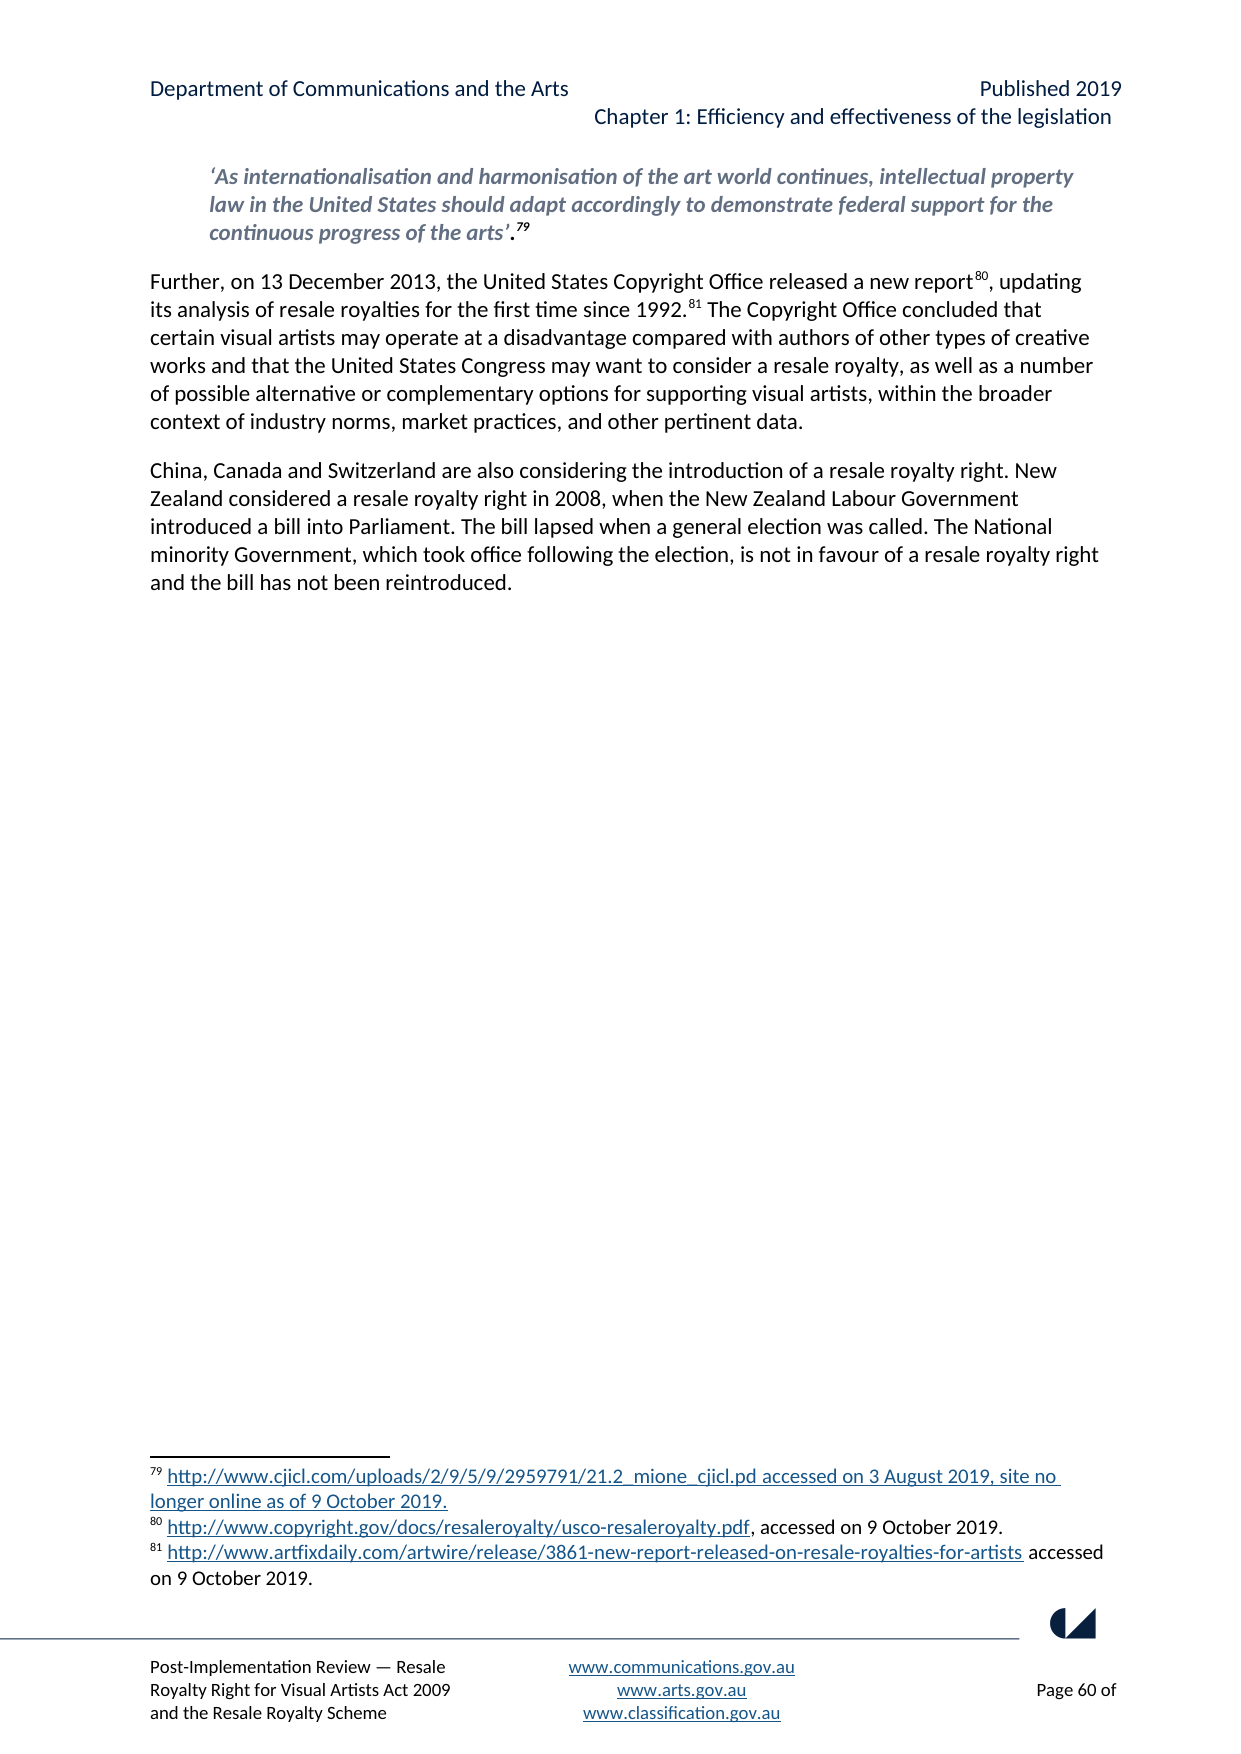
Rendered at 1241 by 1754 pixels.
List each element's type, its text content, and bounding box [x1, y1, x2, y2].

picture [0, 1590, 1241, 1656]
text ‘As internationalisation and harmonisation of the art world continues, intellectual property law in the United States should adapt accordingly to demonstrate federal support for the continuous progress of the arts’. [209, 162, 1107, 247]
text China, Canada and Switzerland are also considering the introduction of a resale royalty right. New Zealand considered a resale royalty right in 2008, when the New Zealand Labour Government introduced a bill into Parliament. The bill lapsed when a general election was called. The National minority Government, which took office following the election, is not in favour of a resale royalty right and the bill has not been reintroduced. [150, 456, 1107, 596]
text Further, on 13 December 2013, the United States Copyright Office released a new report, updating its analysis of resale royalties for the first time since 1992. The Copyright Office concluded that certain visual artists may operate at a disadvantage compared with authors of other types of creative works and that the United States Congress may want to consider a resale royalty, as well as a number of possible alternative or complementary options for supporting visual artists, within the broader context of industry norms, market practices, and other pertinent data. [150, 267, 1107, 436]
